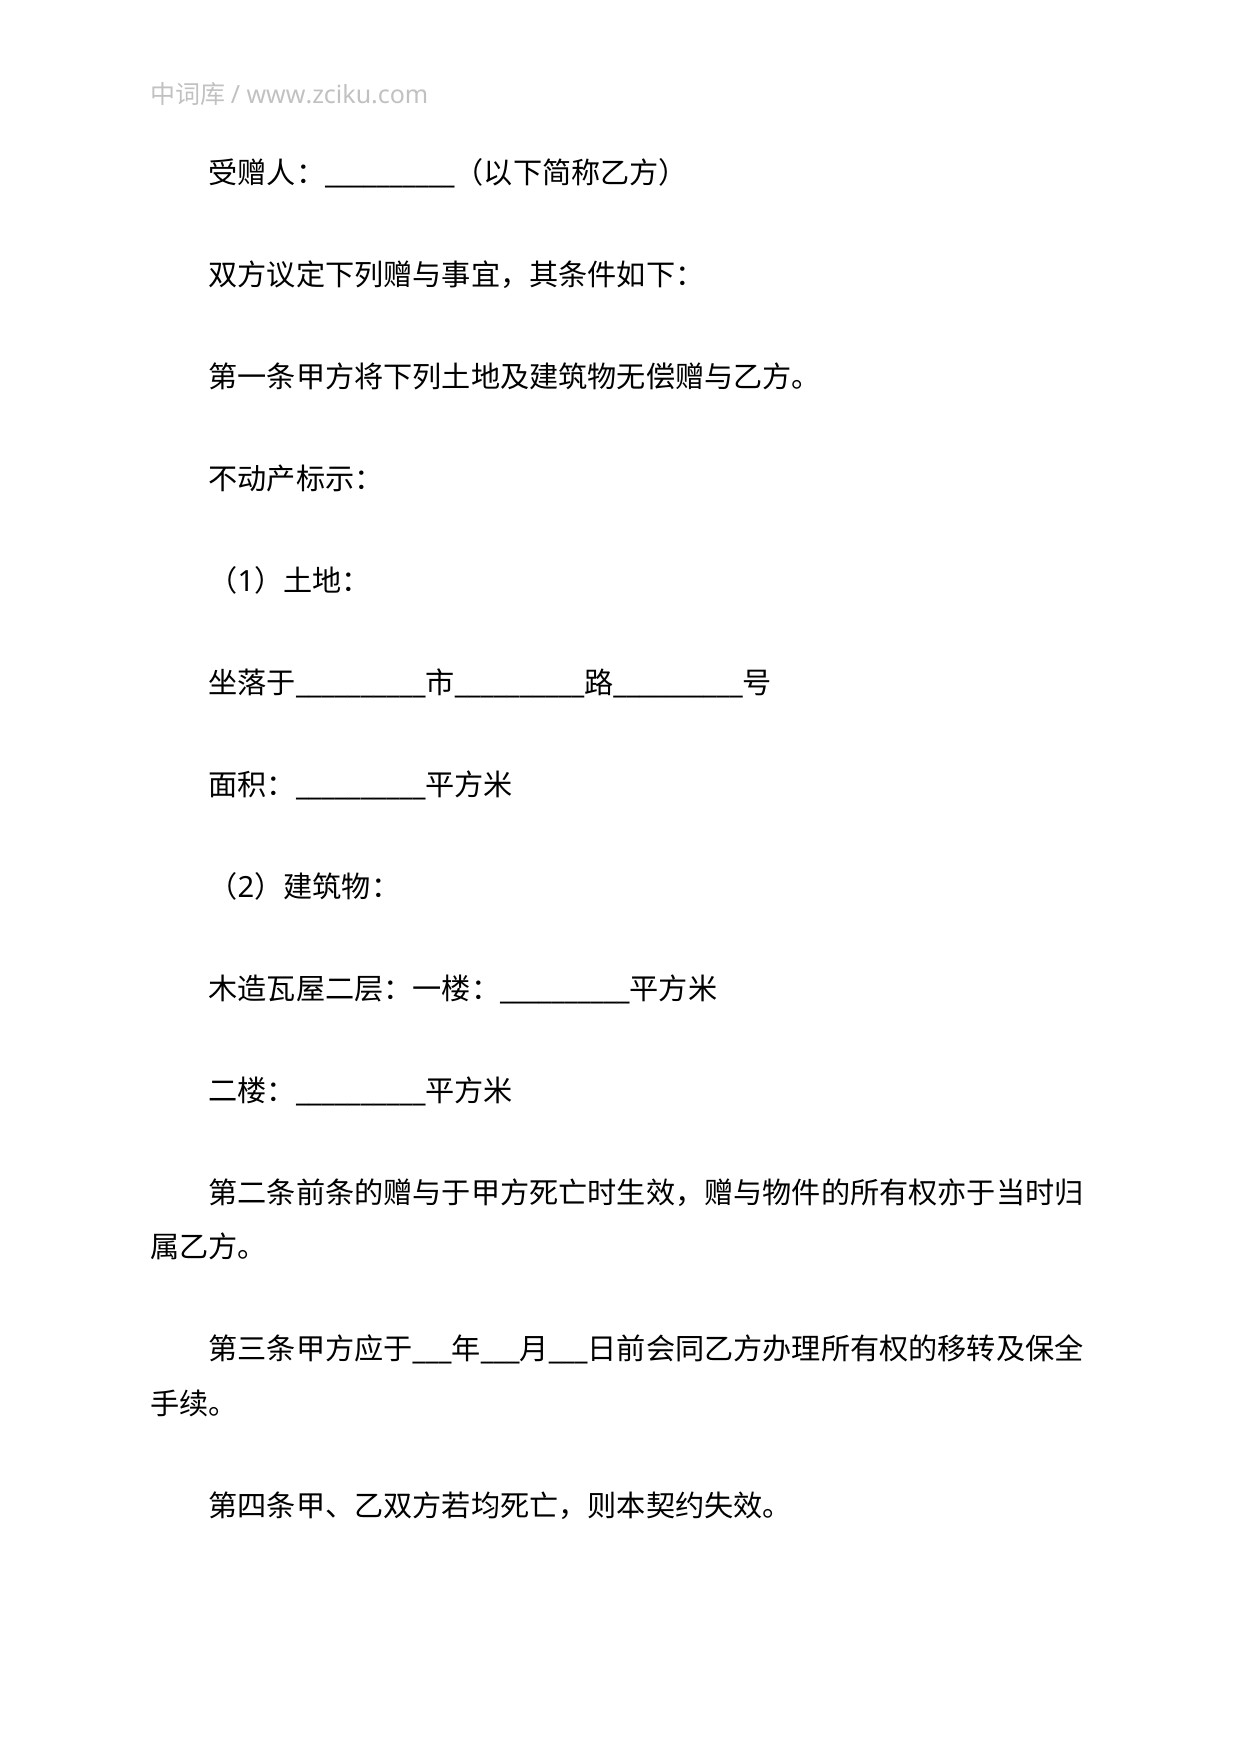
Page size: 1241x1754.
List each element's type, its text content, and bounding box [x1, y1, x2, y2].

text 第二条前条的赠与于甲方死亡时生效，赠与物件的所有权亦于当时归属乙方。 [150, 1169, 1090, 1266]
text 双方议定下列赠与事宜，其条件如下： [150, 252, 1090, 294]
text 第一条甲方将下列土地及建筑物无偿赠与乙方。 [150, 354, 1090, 396]
text 第三条甲方应于___年___月___日前会同乙方办理所有权的移转及保全手续。 [150, 1326, 1090, 1423]
text 木造瓦屋二层：一楼：__________平方米 [150, 965, 1090, 1008]
text 受赠人：__________（以下简称乙方） [150, 150, 1090, 192]
text （1）土地： [150, 557, 1090, 600]
text 第四条甲、乙双方若均死亡，则本契约失效。 [150, 1483, 1090, 1525]
text 不动产标示： [150, 456, 1090, 498]
text 二楼：__________平方米 [150, 1067, 1090, 1109]
text （2）建筑物： [150, 863, 1090, 906]
text 面积：__________平方米 [150, 761, 1090, 804]
text 坐落于__________市__________路__________号 [150, 659, 1090, 702]
